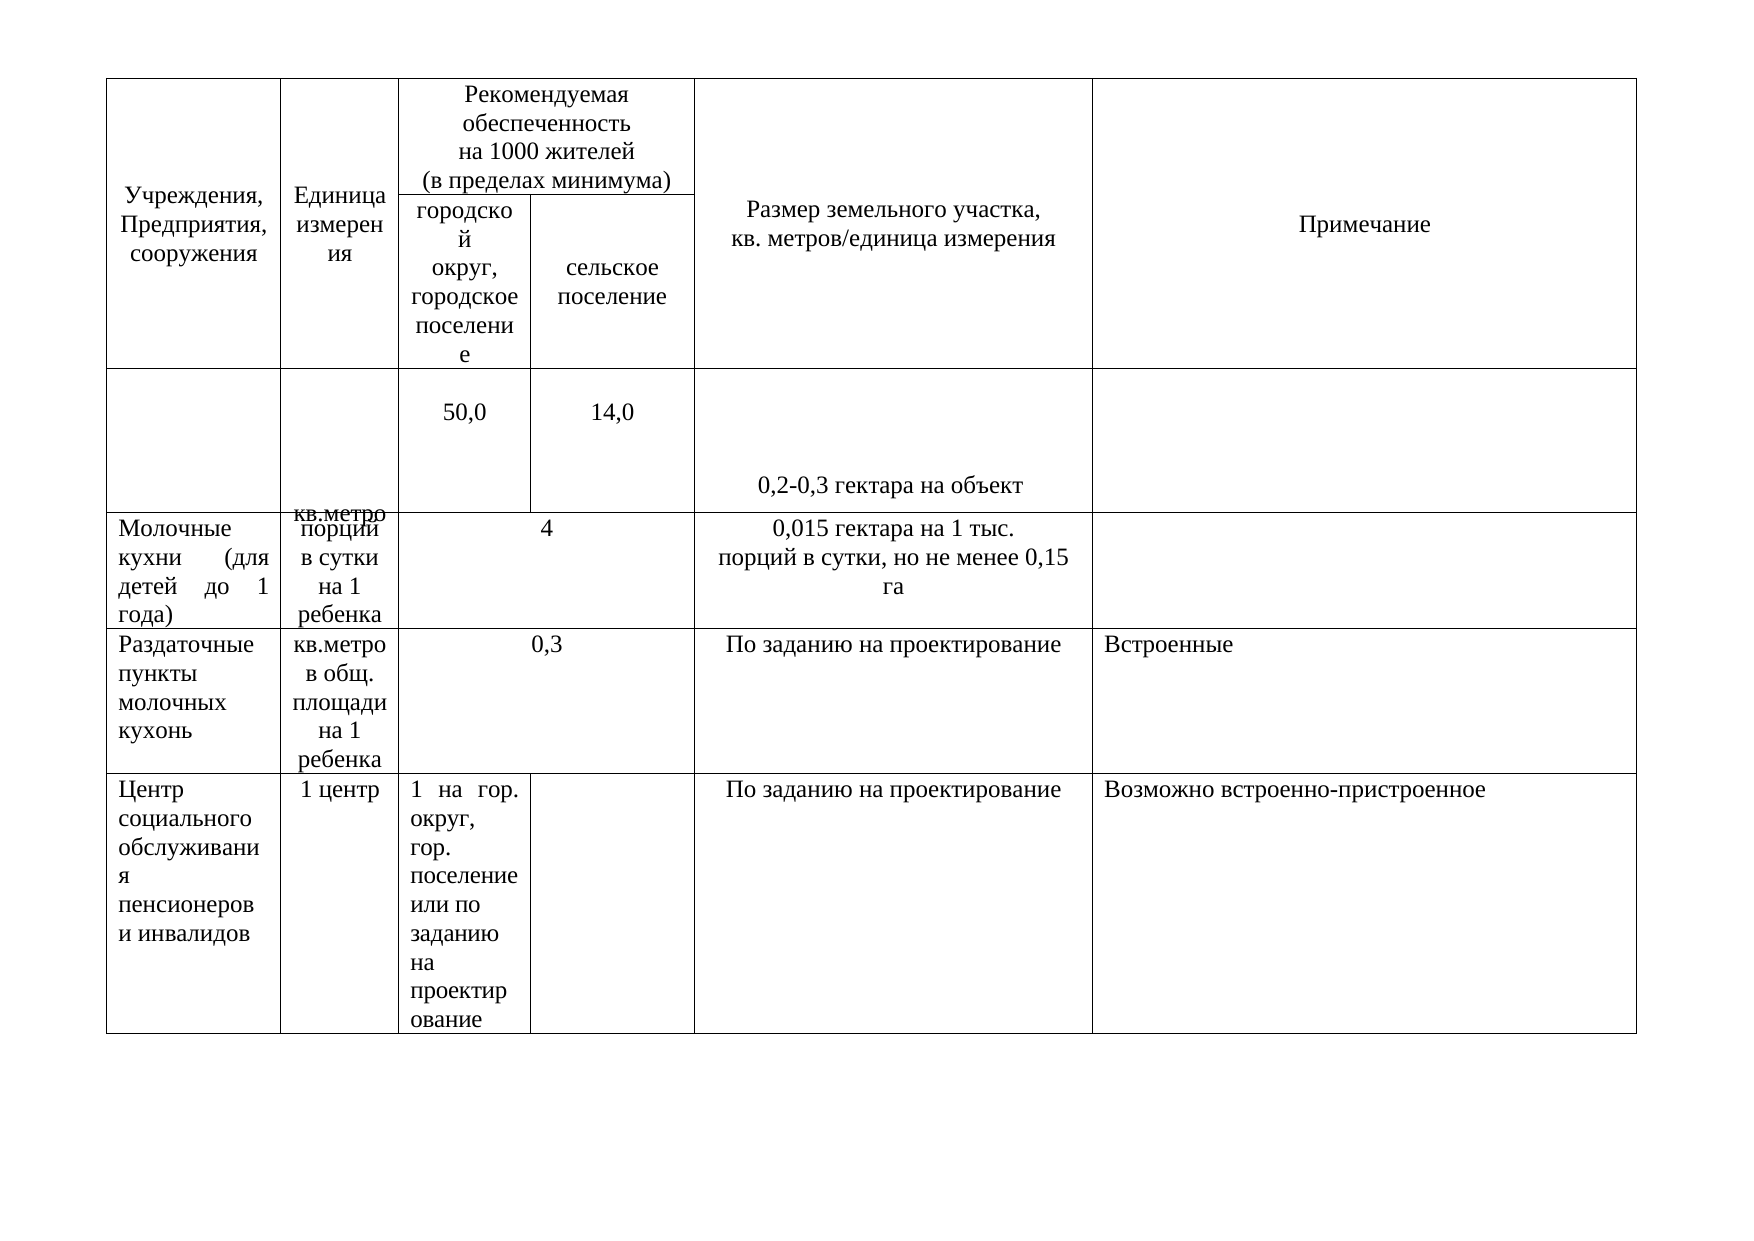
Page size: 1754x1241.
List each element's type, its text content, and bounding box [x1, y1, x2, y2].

table_cell Раздаточные пункты молочных кухонь [107, 629, 280, 773]
table_cell По заданию на проектирование [695, 774, 1092, 1033]
table_header Единица измерения [281, 79, 398, 367]
table_cell 4 [399, 513, 694, 628]
table_cell порций в сутки на 1 ребенка [281, 513, 398, 628]
table_header Размер земельного участка, кв. метров/единица измерения [695, 79, 1092, 367]
table_header Учреждения, Предприятия, сооружения [107, 79, 280, 367]
table_cell кв.метров общ. площади на 1 ребенка [281, 629, 398, 773]
table_cell 1 центр [281, 774, 398, 1033]
table_cell [531, 774, 694, 1033]
table_cell Центр социального обслуживания пенсионеров и инвалидов [107, 774, 280, 1033]
table_cell [1093, 513, 1636, 628]
table_cell сельское поселение [531, 195, 694, 367]
table_cell Возможно встроенно-пристроенное [1093, 774, 1636, 1033]
table_cell 1 на 10 тыс. жителей 50,0 [399, 369, 530, 512]
table_cell 0,3 [399, 629, 694, 773]
table_cell Встроенные [1093, 629, 1636, 773]
table_cell 0,015 гектара на 1 тыс. порций в сутки, но не менее [695, 513, 1092, 628]
table_header Рекомендуемая обеспеченность на 1000 жителей (в пределах минимума) [399, 79, 694, 194]
table_cell 1 на гор. округ, гор. поселение или по заданию на проектирование [399, 774, 530, 1033]
table_cell По заданию на проектирование [695, 629, 1092, 773]
table_cell 1 на 6,2 тыс. жителей 14,0 [531, 369, 694, 512]
table_cell городской округ, городское поселение [399, 195, 530, 367]
table_header Примечание [1093, 79, 1636, 367]
table_cell Молочные кухни (для детей до 1 года) [107, 513, 280, 628]
